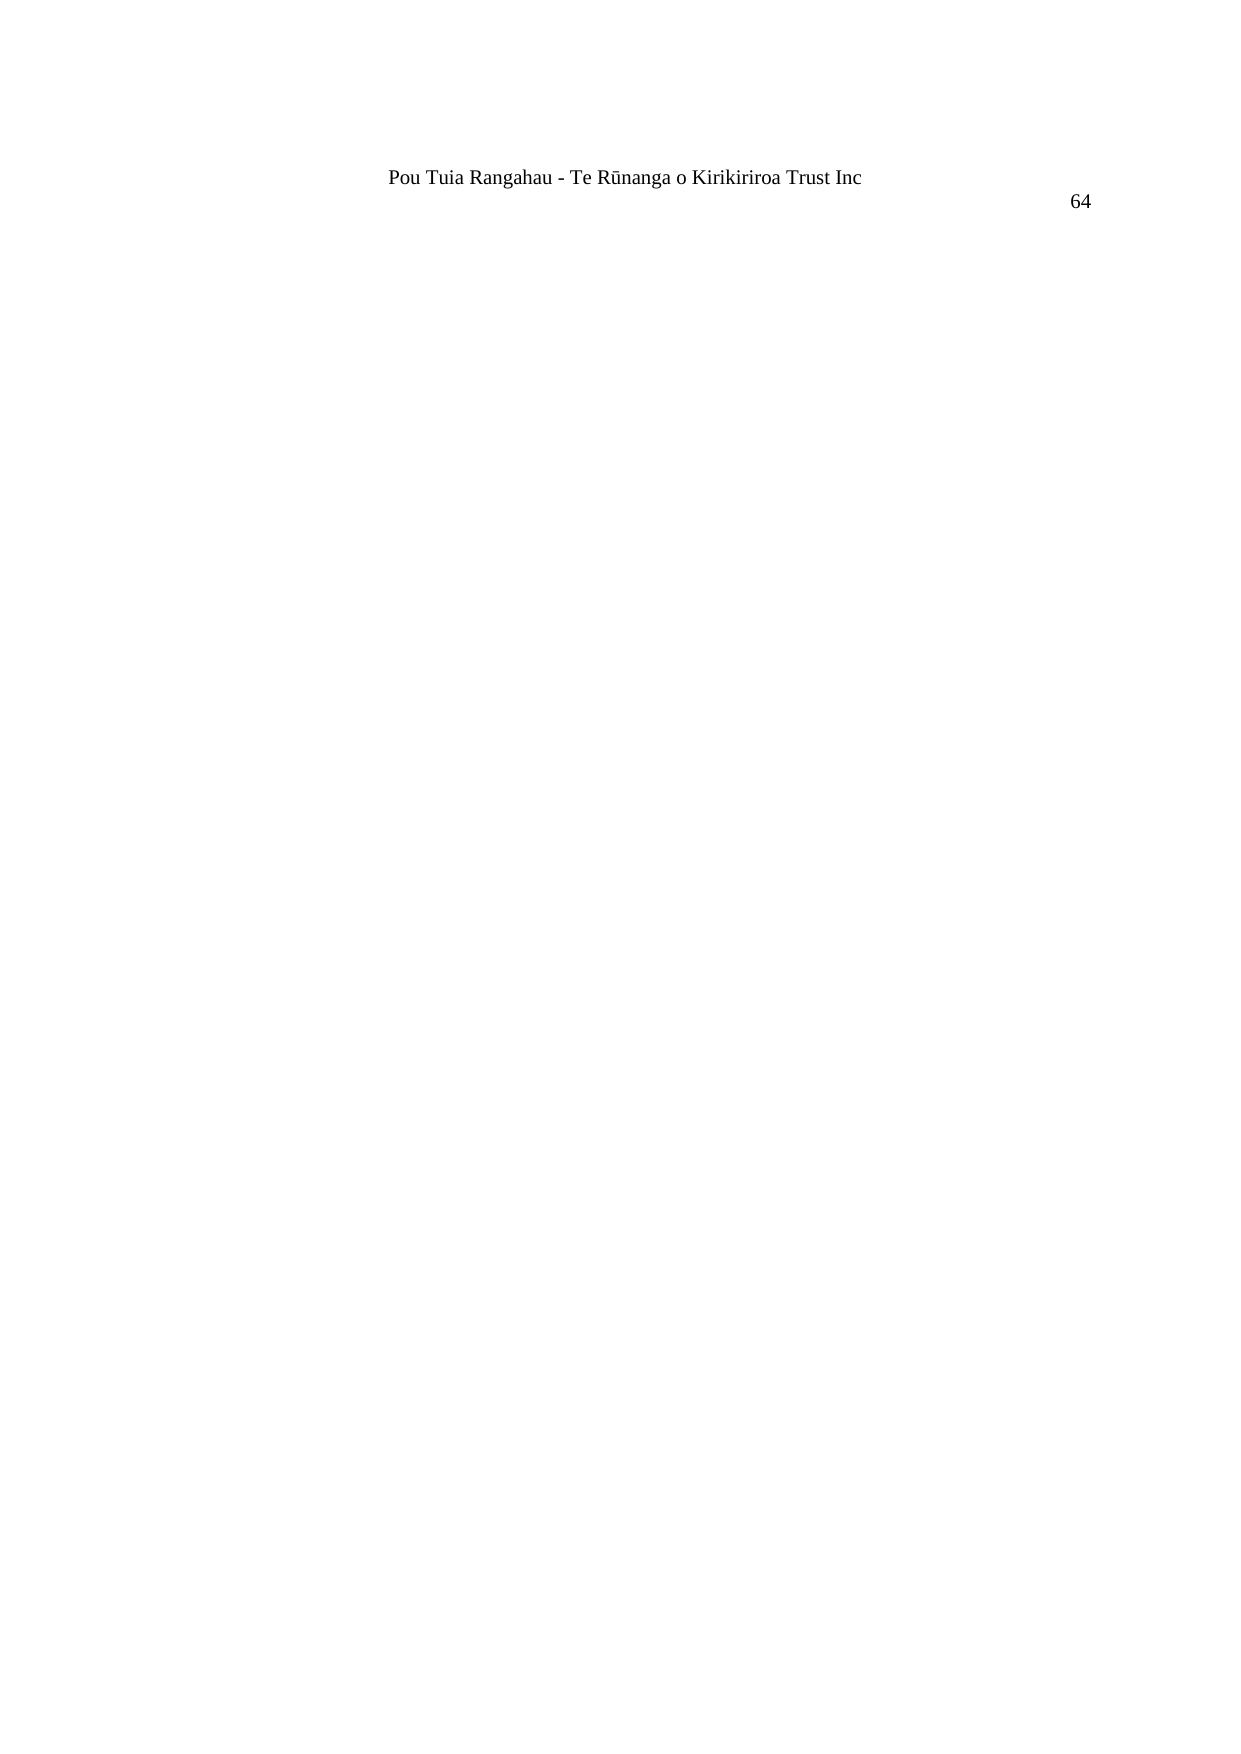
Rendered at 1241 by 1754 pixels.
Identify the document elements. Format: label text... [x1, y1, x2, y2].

text 64 [139, 189, 1091, 213]
text Pou Tuia Rangahau - Te Rūnanga o Kirikiriroa Trust Inc [388, 164, 1099, 189]
